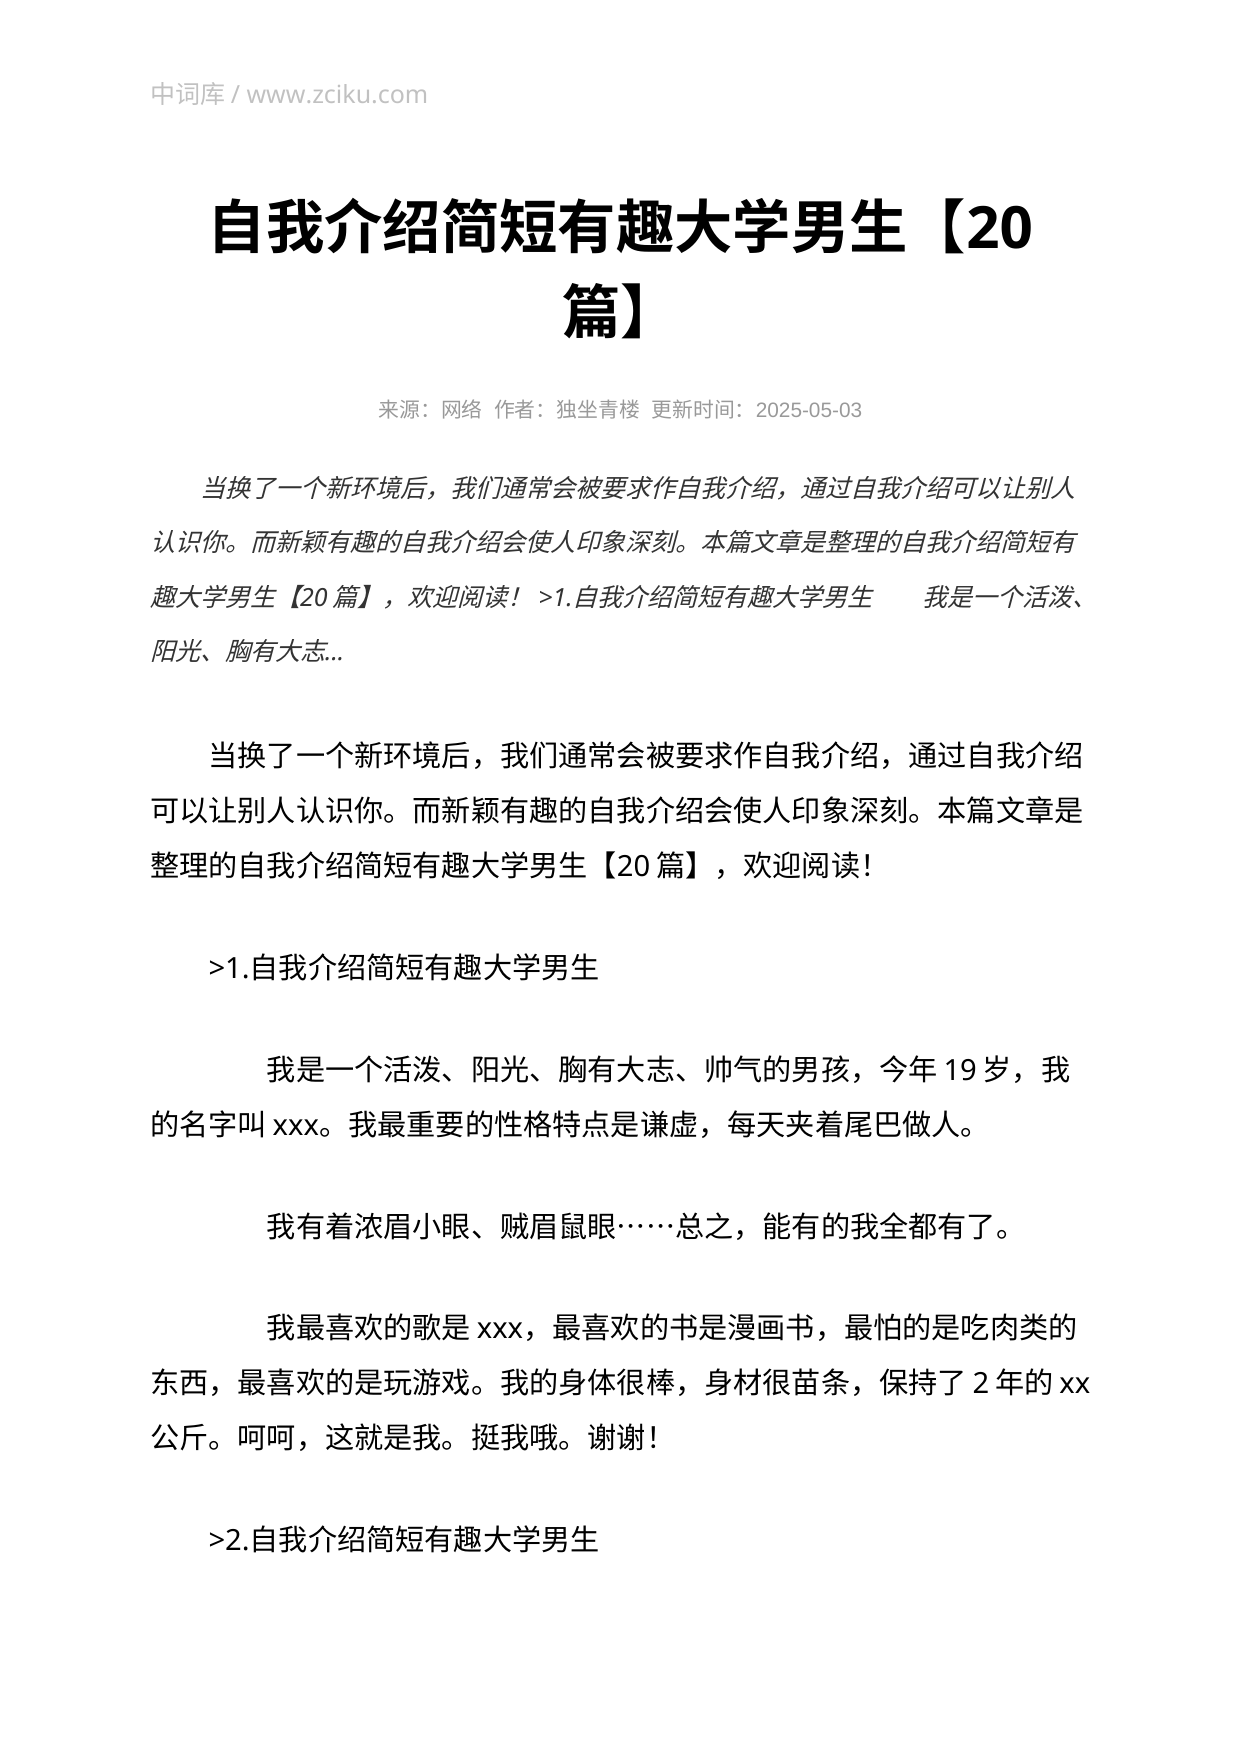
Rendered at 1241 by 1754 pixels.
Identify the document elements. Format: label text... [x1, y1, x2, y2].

text 我有着浓眉小眼、贼眉鼠眼……总之，能有的我全都有了。 [150, 1203, 1090, 1246]
text >2.自我介绍简短有趣大学男生 [150, 1517, 1090, 1559]
text 我最喜欢的歌是xxx，最喜欢的书是漫画书，最怕的是吃肉类的东西，最喜欢的是玩游戏。我的身体很棒，身材很苗条，保持了2年的xx公斤。呵呵，这就是我。挺我哦。谢谢！ [150, 1305, 1090, 1457]
text 当换了一个新环境后，我们通常会被要求作自我介绍，通过自我介绍可以让别人认识你。而新颖有趣的自我介绍会使人印象深刻。本篇文章是整理的自我介绍简短有趣大学男生【20篇】，欢迎阅读！ [150, 733, 1090, 885]
text >1.自我介绍简短有趣大学男生 [150, 944, 1090, 987]
text 当换了一个新环境后，我们通常会被要求作自我介绍，通过自我介绍可以让别人认识你。而新颖有趣的自我介绍会使人印象深刻。本篇文章是整理的自我介绍简短有趣大学男生【20篇】，欢迎阅读！ >1.自我介绍简短有趣大学男生 我是一个活泼、阳光、胸有大志... [150, 468, 1090, 668]
subtitle 自我介绍简短有趣大学男生【20篇】 [150, 181, 1090, 351]
text 来源：网络 作者：独坐青楼 更新时间：2025-05-03 [150, 397, 1090, 421]
text 我是一个活泼、阳光、胸有大志、帅气的男孩，今年19岁，我的名字叫xxx。我最重要的性格特点是谦虚，每天夹着尾巴做人。 [150, 1046, 1090, 1144]
